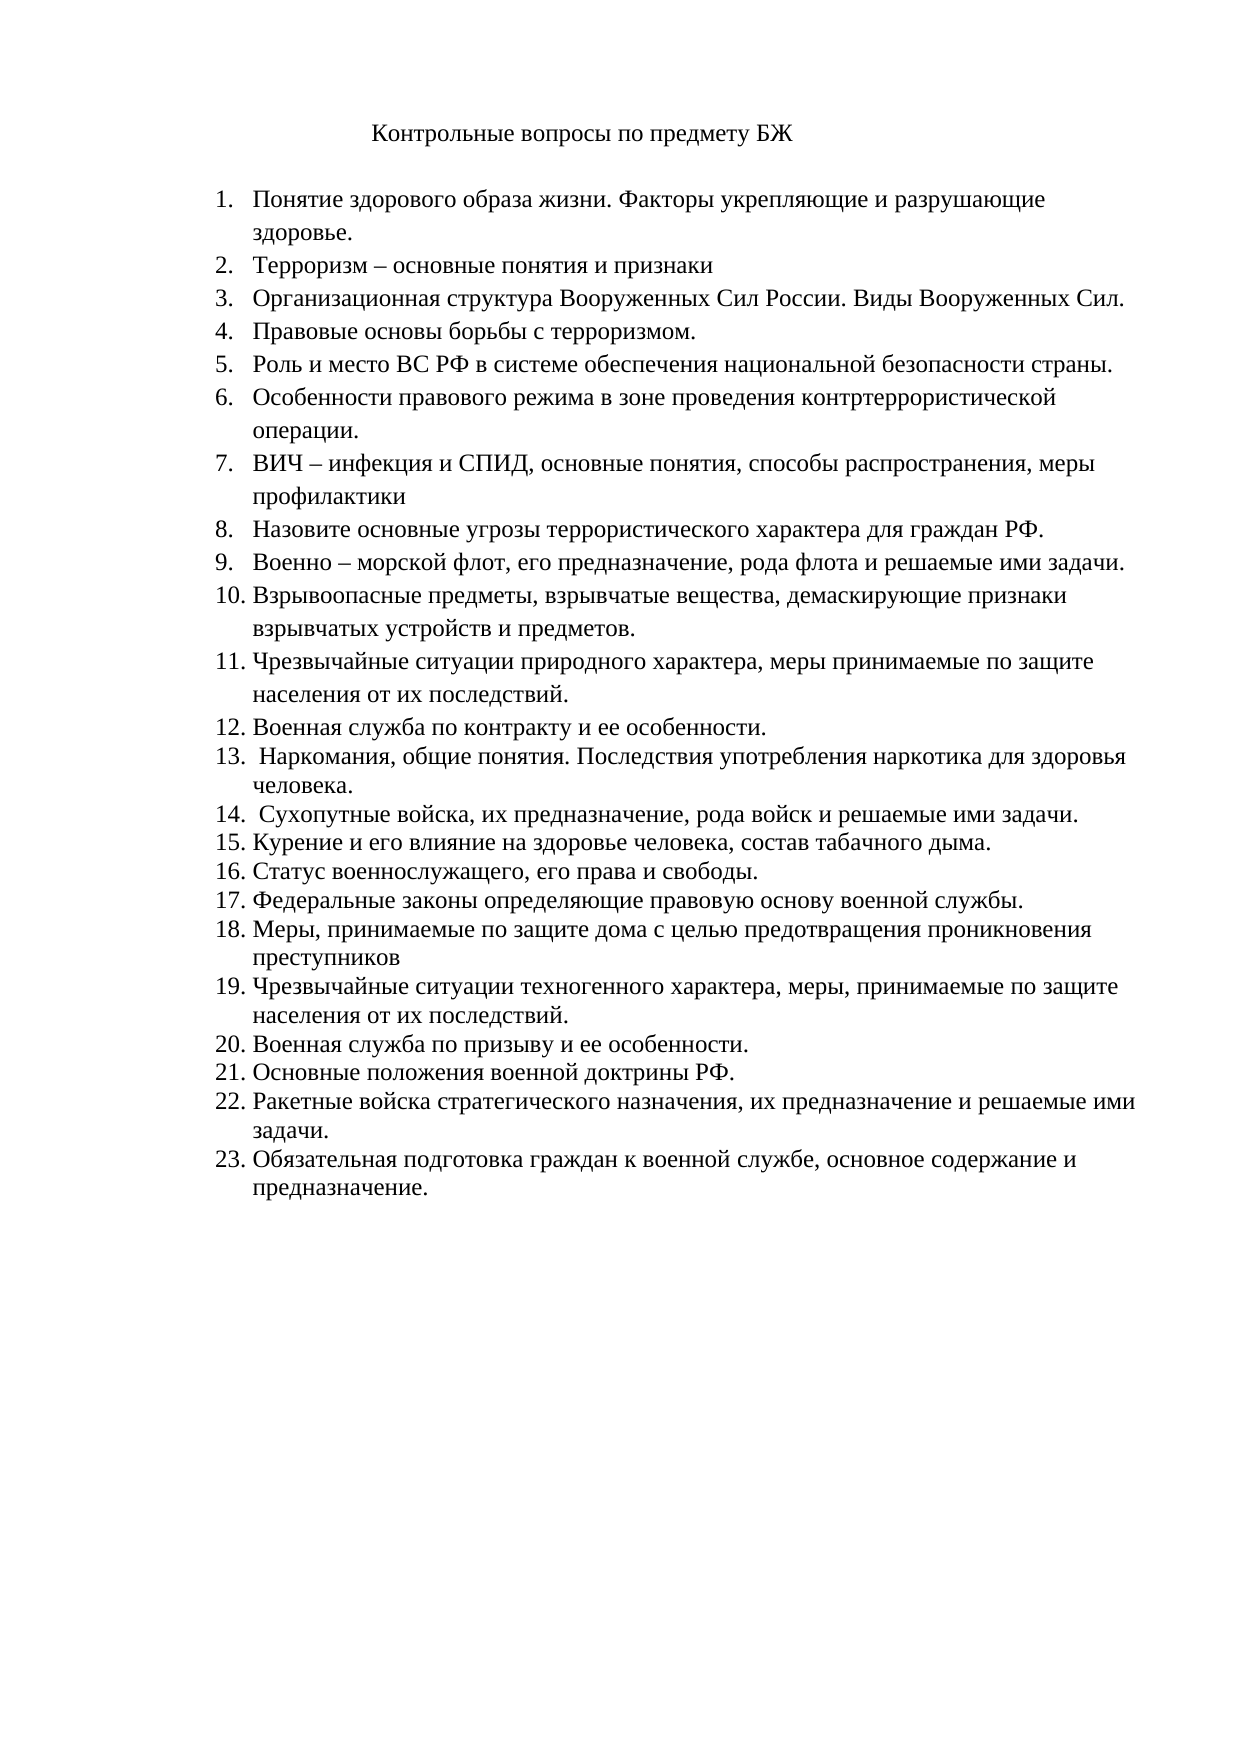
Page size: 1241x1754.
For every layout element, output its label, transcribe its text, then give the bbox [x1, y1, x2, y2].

list Военно – морской флот, его предназначение, рода флота и решаемые ими задачи. [215, 547, 1152, 576]
list Контрольные вопросы по предмету БЖ [252, 118, 1152, 147]
list Чрезвычайные ситуации техногенного характера, меры, принимаемые по защите населения от их последствий. [215, 971, 1152, 1029]
list Особенности правового режима в зоне проведения контртеррористической операции. [215, 382, 1152, 444]
list Курение и его влияние на здоровье человека, состав табачного дыма. [215, 827, 1152, 856]
list Военная служба по призыву и ее особенности. [215, 1029, 1152, 1057]
list ВИЧ – инфекция и СПИД, основные понятия, способы распространения, меры профилактики [215, 448, 1152, 510]
list Наркомания, общие понятия. Последствия употребления наркотика для здоровья человека. [215, 741, 1152, 799]
list Чрезвычайные ситуации природного характера, меры принимаемые по защите населения от их последствий. [215, 646, 1152, 708]
list Основные положения военной доктрины РФ. [215, 1057, 1152, 1086]
list Военная служба по контракту и ее особенности. [215, 712, 1152, 741]
list Обязательная подготовка граждан к военной службе, основное содержание и предназначение. [215, 1144, 1152, 1201]
list Назовите основные угрозы террористического характера для граждан РФ. [215, 514, 1152, 543]
list Меры, принимаемые по защите дома с целью предотвращения проникновения преступников [215, 914, 1152, 971]
list Сухопутные войска, их предназначение, рода войск и решаемые ими задачи. [215, 799, 1152, 827]
list Терроризм – основные понятия и признаки [215, 250, 1152, 279]
list Организационная структура Вооруженных Сил России. Виды Вооруженных Сил. [215, 283, 1152, 312]
list Федеральные законы определяющие правовую основу военной службы. [215, 885, 1152, 914]
list Ракетные войска стратегического назначения, их предназначение и решаемые ими задачи. [215, 1086, 1152, 1144]
list Роль и место ВС РФ в системе обеспечения национальной безопасности страны. [215, 349, 1152, 378]
list Понятие здорового образа жизни. Факторы укрепляющие и разрушающие здоровье. [215, 184, 1152, 246]
list Статус военнослужащего, его права и свободы. [215, 856, 1152, 885]
list Взрывоопасные предметы, взрывчатые вещества, демаскирующие признаки взрывчатых устройств и предметов. [215, 580, 1152, 642]
list Правовые основы борьбы с терроризмом. [215, 316, 1152, 345]
